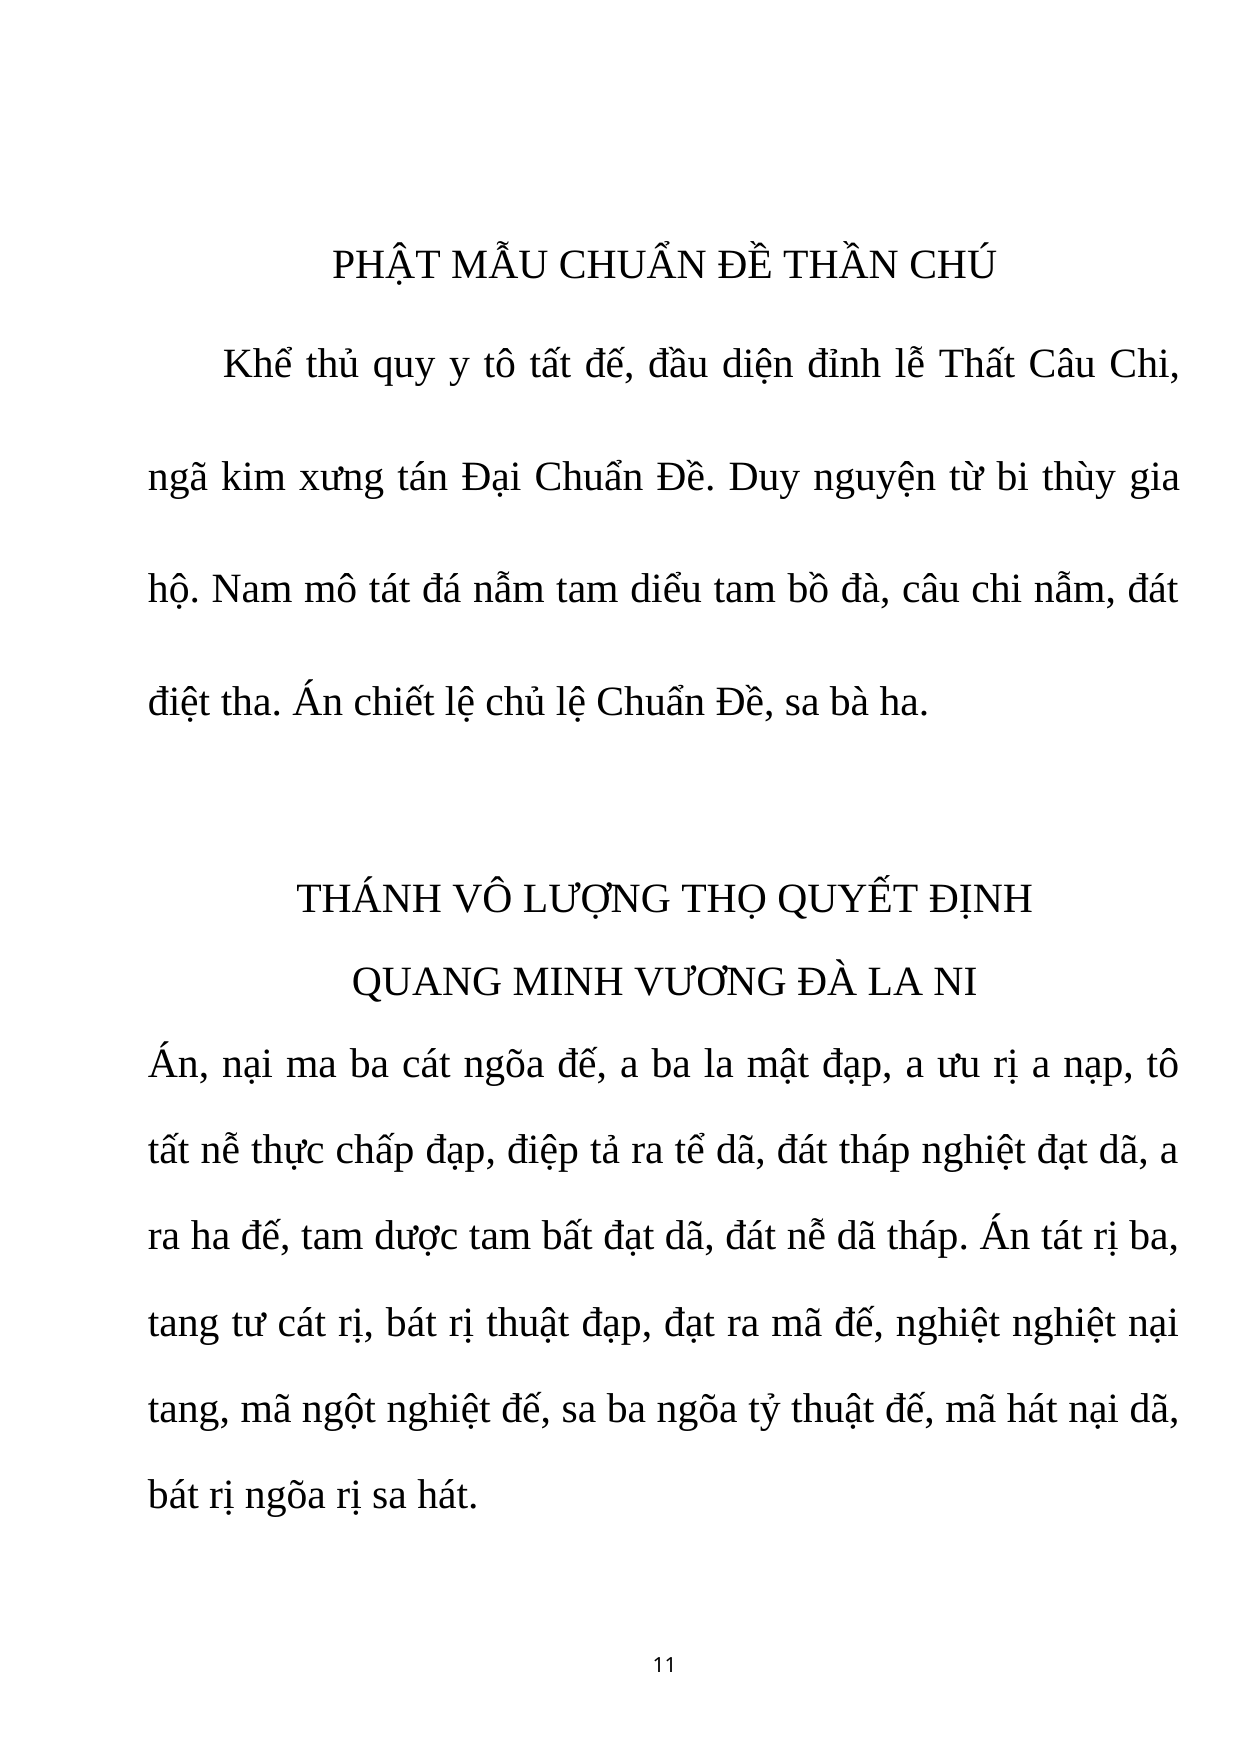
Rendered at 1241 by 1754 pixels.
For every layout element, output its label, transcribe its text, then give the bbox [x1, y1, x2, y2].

text PHẬT MẪU CHUẨN ĐỀ THẦN CHÚ [148, 226, 1181, 301]
text THÁNH VÔ LƯỢNG THỌ QUYẾT ĐỊNH [148, 860, 1181, 935]
text QUANG MINH VƯƠNG ĐÀ LA NI [148, 942, 1181, 1017]
text Án, nại ma ba cát ngõa đế, a ba la mật đạp, a ưu rị a nạp, tô tất nễ thực chấp đạp, điệp tả ra tể dã, đát tháp nghiệt đạt dã, a ra ha đế, tam dược tam bất đạt dã, đát nễ dã tháp. Án tát rị ba, tang tư cát rị, bát rị thuật đạp, đạt ra mã đế, nghiệt nghiệt nại tang, mã ngột nghiệt đế, sa ba ngõa tỷ thuật đế, mã hát nại dã, bát rị ngõa rị sa hát. [148, 1025, 1181, 1531]
text Khể thủ quy y tô tất đế, đầu diện đỉnh lễ Thất Câu Chi, ngã kim xưng tán Đại Chuẩn Đề. Duy nguyện từ bi thùy gia hộ. Nam mô tát đá nẫm tam diểu tam bồ đà, câu chi nẫm, đát điệt tha. Án chiết lệ chủ lệ Chuẩn Đề, sa bà ha. [148, 325, 1181, 737]
